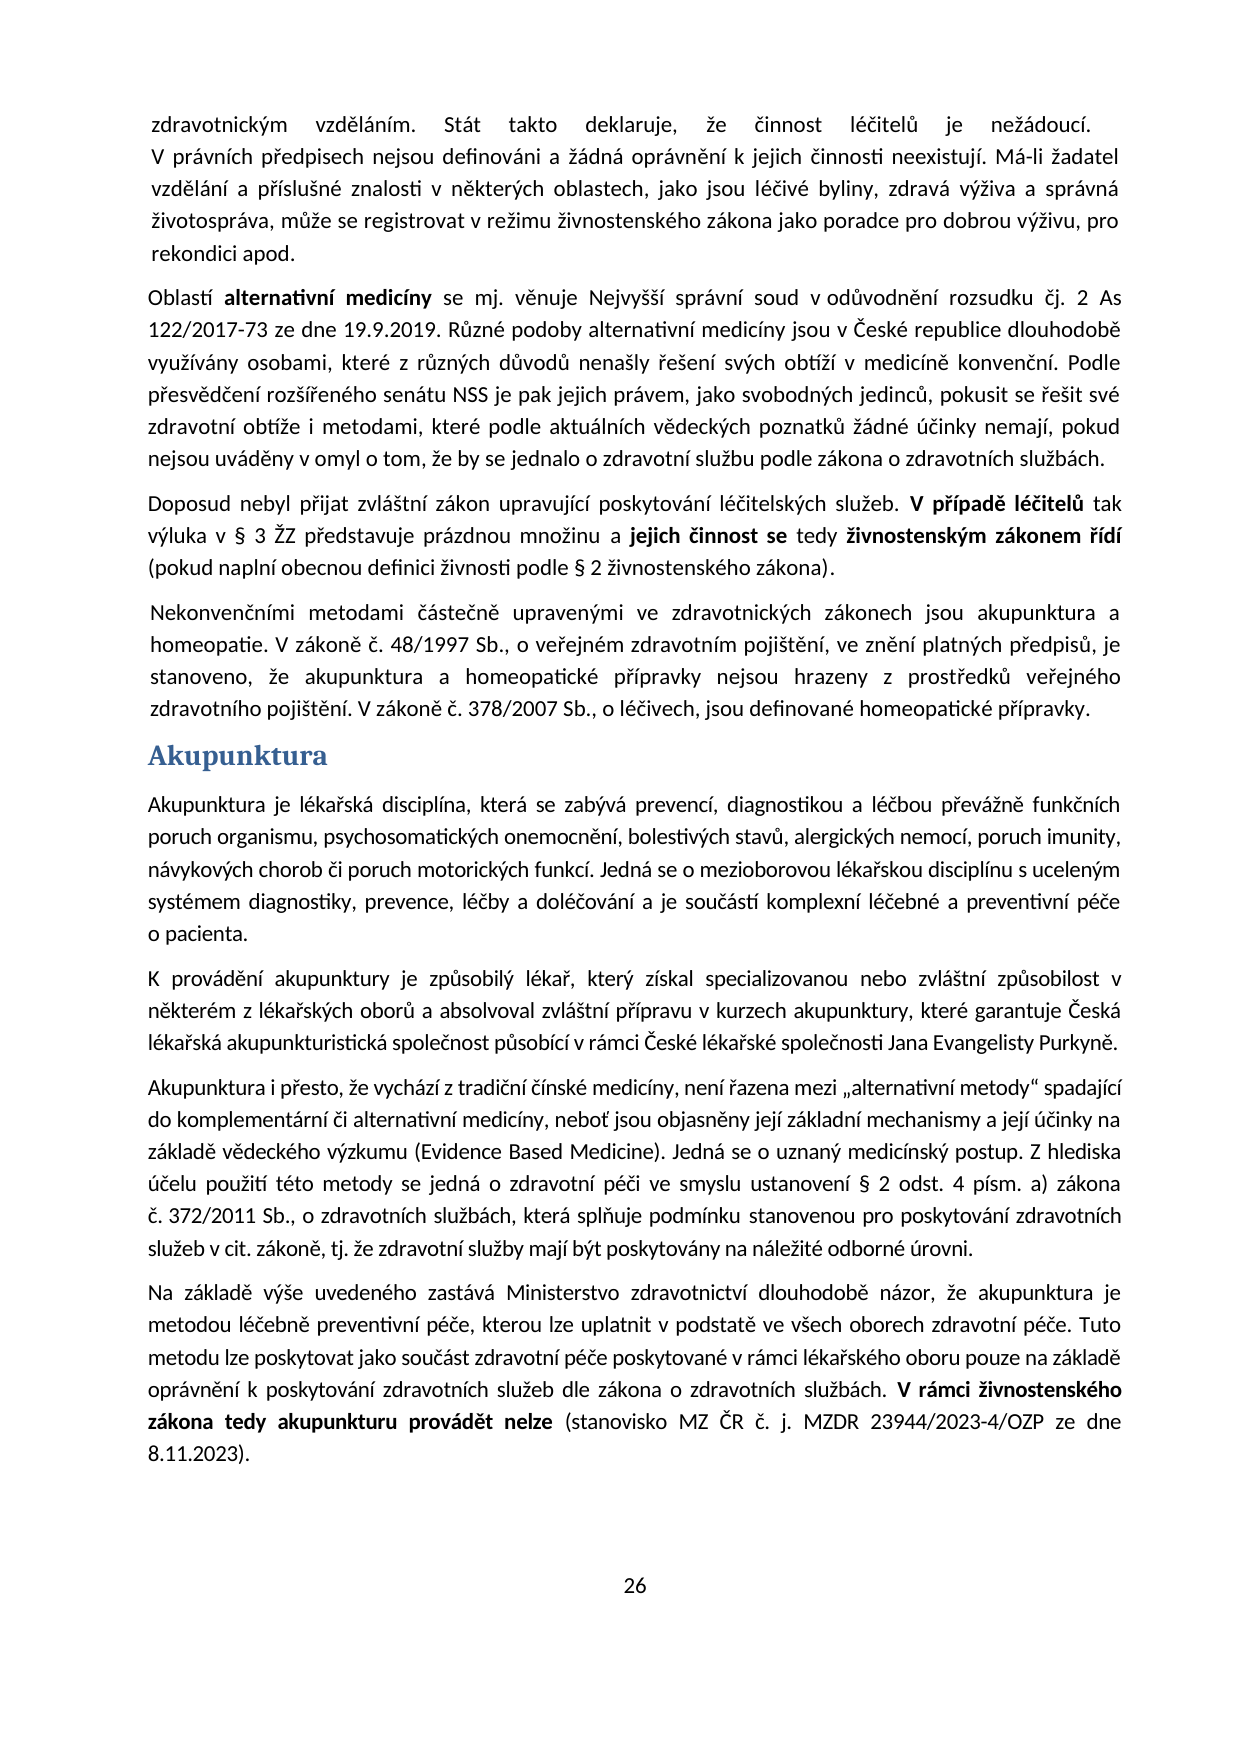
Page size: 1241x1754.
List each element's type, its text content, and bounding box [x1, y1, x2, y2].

subtitle Akupunktura [148, 739, 1122, 773]
text Doposud nebyl přijat zvláštní zákon upravující poskytování léčitelských služeb. V případě léčitelů tak výluka v § 3 ŽZ představuje prázdnou množinu a jejich činnost se tedy živnostenským zákonem řídí (pokud naplní obecnou definici živnosti podle § 2 živnostenského zákona). [148, 489, 1122, 581]
text Nekonvenčními metodami částečně upravenými ve zdravotnických zákonech jsou akupunktura a homeopatie. V zákoně č. 48/1997 Sb., o veřejném zdravotním pojištění, ve znění platných předpisů, je stanoveno, že akupunktura a homeopatické přípravky nejsou hrazeny z prostředků veřejného zdravotního pojištění. V zákoně č. 378/2007 Sb., o léčivech, jsou definované homeopatické přípravky. [150, 598, 1121, 723]
text Akupunktura je lékařská disciplína, která se zabývá prevencí, diagnostikou a léčbou převážně funkčních poruch organismu, psychosomatických onemocnění, bolestivých stavů, alergických nemocí, poruch imunity, návykových chorob či poruch motorických funkcí. Jedná se o mezioborovou lékařskou disciplínu s uceleným systémem diagnostiky, prevence, léčby a doléčování a je součástí komplexní léčebné a preventivní péče o pacienta. [148, 790, 1122, 947]
text K provádění akupunktury je způsobilý lékař, který získal specializovanou nebo zvláštní způsobilost v některém z lékařských oborů a absolvoval zvláštní přípravu v kurzech akupunktury, které garantuje Česká lékařská akupunkturistická společnost působící v rámci České lékařské společnosti Jana Evangelisty Purkyně. [148, 964, 1122, 1056]
text Akupunktura i přesto, že vychází z tradiční čínské medicíny, není řazena mezi „alternativní metody“ spadající do komplementární či alternativní medicíny, neboť jsou objasněny její základní mechanismy a její účinky na základě vědeckého výzkumu (Evidence Based Medicine). Jedná se o uznaný medicínský postup. Z hlediska účelu použití této metody se jedná o zdravotní péči ve smyslu ustanovení § 2 odst. 4 písm. a) zákona č. 372/2011 Sb., o zdravotních službách, která splňuje podmínku stanovenou pro poskytování zdravotních služeb v cit. zákoně, tj. že zdravotní služby mají být poskytovány na náležité odborné úrovni. [148, 1073, 1122, 1262]
text Na základě výše uvedeného zastává Ministerstvo zdravotnictví dlouhodobě názor, že akupunktura je metodou léčebně preventivní péče, kterou lze uplatnit v podstatě ve všech oborech zdravotní péče. Tuto metodu lze poskytovat jako součást zdravotní péče poskytované v rámci lékařského oboru pouze na základě oprávnění k poskytování zdravotních služeb dle zákona o zdravotních službách. V rámci živnostenského zákona tedy akupunkturu provádět nelze (stanovisko MZ ČR č. j. MZDR 23944/2023-4/OZP ze dne 8.11.2023). [148, 1278, 1122, 1467]
text Oblastí alternativní medicíny se mj. věnuje Nejvyšší správní soud v odůvodnění rozsudku čj. 2 As 122/2017-73 ze dne 19.9.2019. Různé podoby alternativní medicíny jsou v České republice dlouhodobě využívány osobami, které z různých důvodů nenašly řešení svých obtíží v medicíně konvenční. Podle přesvědčení rozšířeného senátu NSS je pak jejich právem, jako svobodných jedinců, pokusit se řešit své zdravotní obtíže i metodami, které podle aktuálních vědeckých poznatků žádné účinky nemají, pokud nejsou uváděny v omyl o tom, že by se jednalo o zdravotní službu podle zákona o zdravotních službách. [148, 283, 1122, 472]
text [151, 110, 1119, 267]
